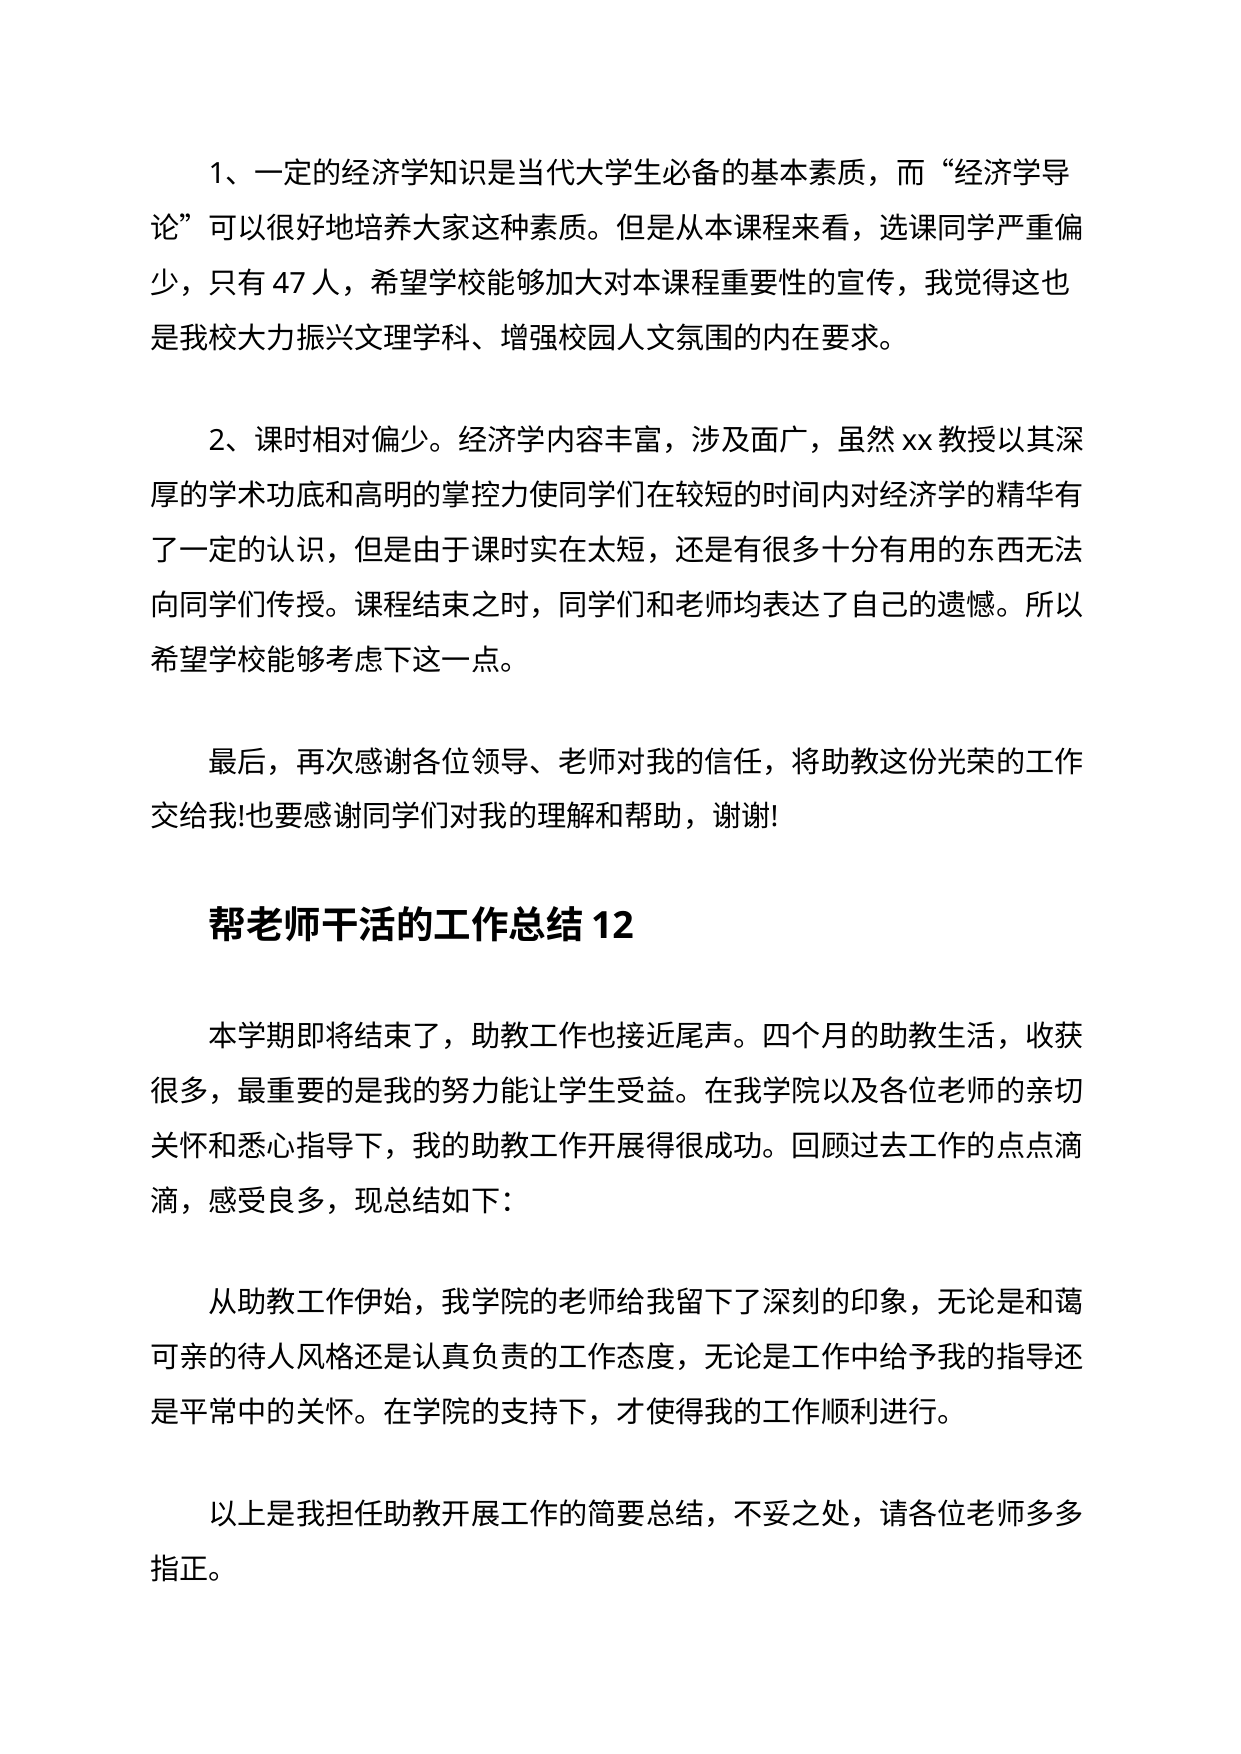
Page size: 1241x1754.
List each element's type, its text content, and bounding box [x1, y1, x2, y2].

text 2、课时相对偏少。经济学内容丰富，涉及面广，虽然xx教授以其深厚的学术功底和高明的掌控力使同学们在较短的时间内对经济学的精华有了一定的认识，但是由于课时实在太短，还是有很多十分有用的东西无法向同学们传授。课程结束之时，同学们和老师均表达了自己的遗憾。所以希望学校能够考虑下这一点。 [150, 417, 1090, 679]
text 从助教工作伊始，我学院的老师给我留下了深刻的印象，无论是和蔼可亲的待人风格还是认真负责的工作态度，无论是工作中给予我的指导还是平常中的关怀。在学院的支持下，才使得我的工作顺利进行。 [150, 1279, 1090, 1431]
text 帮老师干活的工作总结12 [150, 895, 1090, 949]
text 本学期即将结束了，助教工作也接近尾声。四个月的助教生活，收获很多，最重要的是我的努力能让学生受益。在我学院以及各位老师的亲切关怀和悉心指导下，我的助教工作开展得很成功。回顾过去工作的点点滴滴，感受良多，现总结如下： [150, 1013, 1090, 1219]
text 最后，再次感谢各位领导、老师对我的信任，将助教这份光荣的工作交给我!也要感谢同学们对我的理解和帮助，谢谢! [150, 738, 1090, 835]
text 1、一定的经济学知识是当代大学生必备的基本素质，而“经济学导论”可以很好地培养大家这种素质。但是从本课程来看，选课同学严重偏少，只有47人，希望学校能够加大对本课程重要性的宣传，我觉得这也是我校大力振兴文理学科、增强校园人文氛围的内在要求。 [150, 150, 1090, 357]
text 以上是我担任助教开展工作的简要总结，不妥之处，请各位老师多多指正。 [150, 1491, 1090, 1588]
